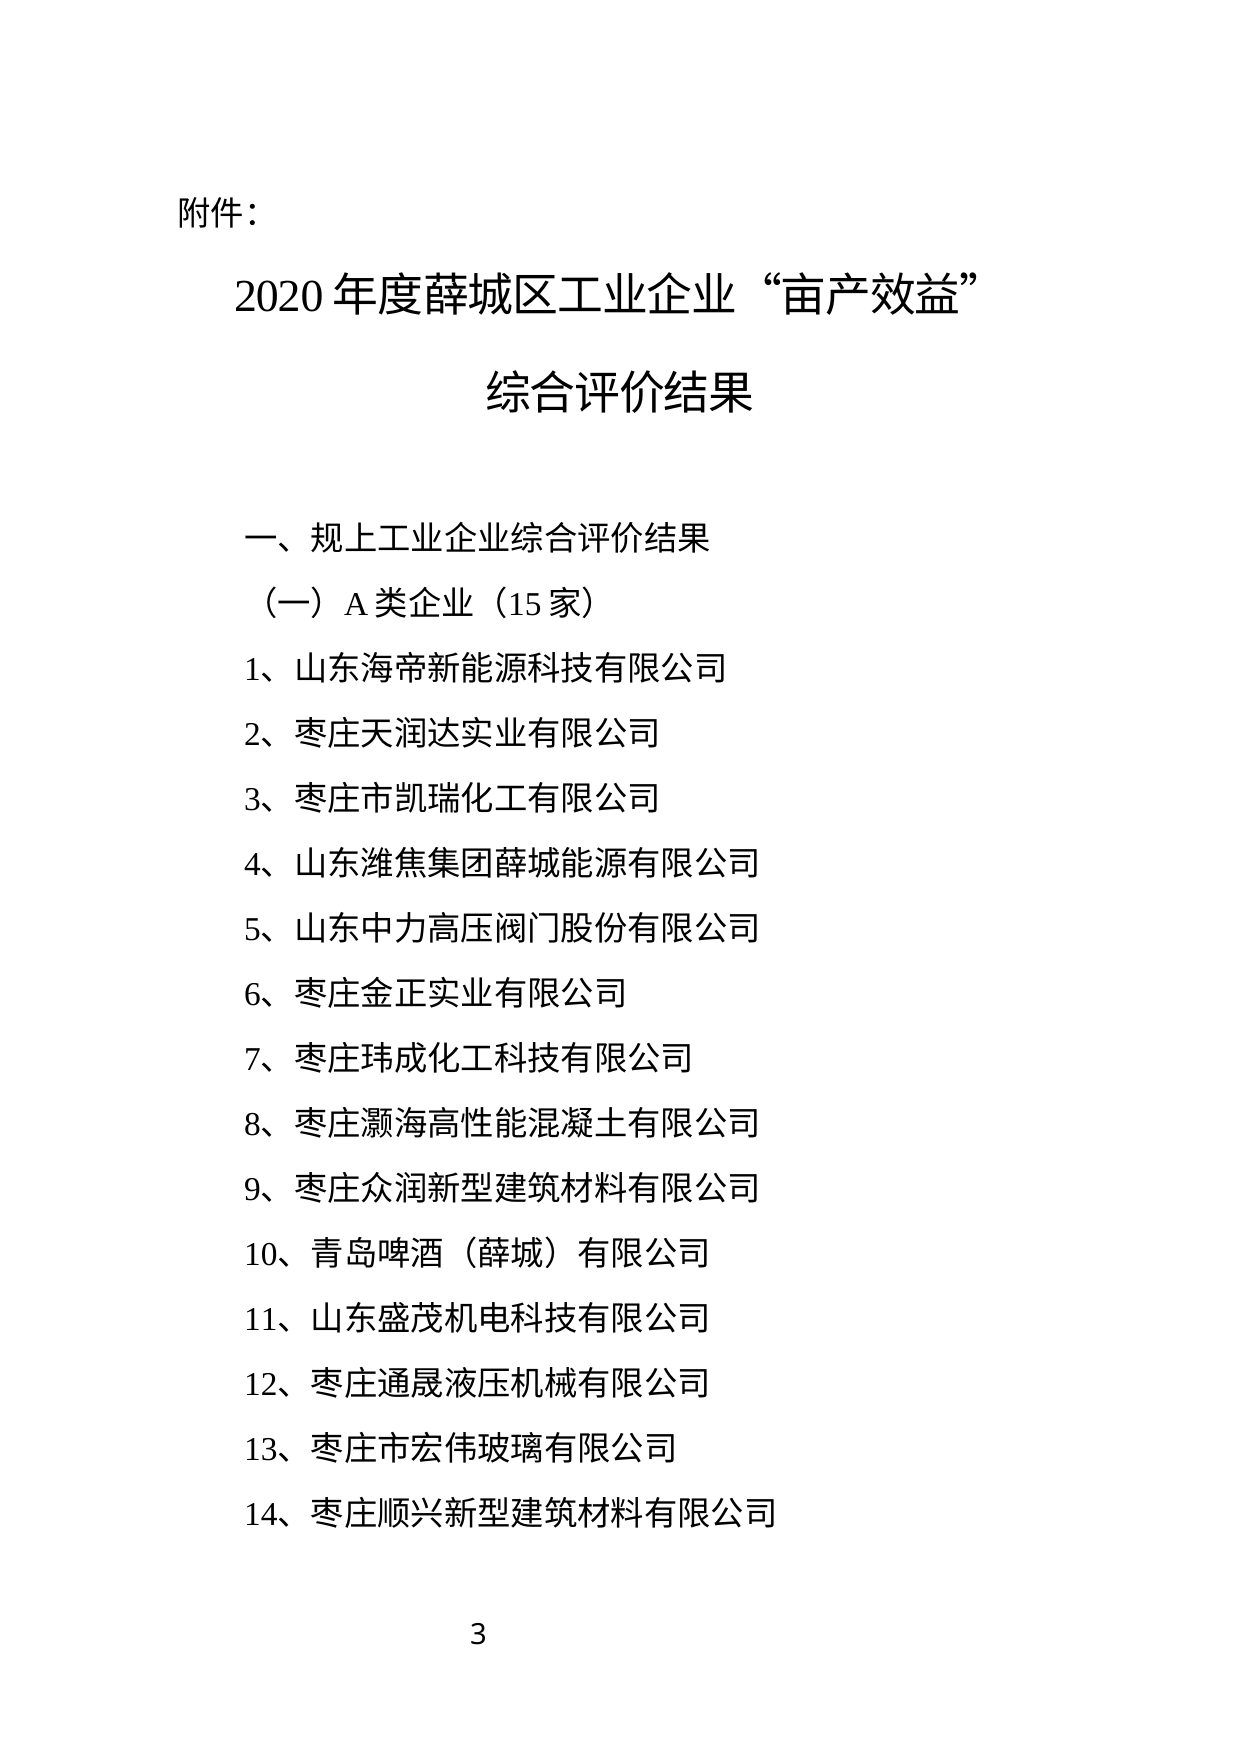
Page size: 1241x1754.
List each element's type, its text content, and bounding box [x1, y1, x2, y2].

text 10、青岛啤酒（薛城）有限公司 [177, 1218, 1063, 1283]
text 9、枣庄众润新型建筑材料有限公司 [177, 1153, 1063, 1218]
text 一、规上工业企业综合评价结果 [177, 503, 1063, 568]
text 8、枣庄灏海高性能混凝土有限公司 [177, 1088, 1063, 1153]
text 5、山东中力高压阀门股份有限公司 [177, 893, 1063, 958]
text 4、山东潍焦集团薛城能源有限公司 [177, 828, 1063, 893]
text 1、山东海帝新能源科技有限公司 [177, 633, 1063, 698]
text 13、枣庄市宏伟玻璃有限公司 [177, 1413, 1063, 1478]
text 6、枣庄金正实业有限公司 [177, 958, 1063, 1023]
text 2020年度薛城区工业企业“亩产效益” [177, 243, 1063, 341]
text 3、枣庄市凯瑞化工有限公司 [177, 763, 1063, 828]
text 11、山东盛茂机电科技有限公司 [177, 1283, 1063, 1348]
text 综合评价结果 [177, 341, 1063, 438]
text 2、枣庄天润达实业有限公司 [177, 698, 1063, 763]
text 7、枣庄玮成化工科技有限公司 [177, 1023, 1063, 1088]
text 12、枣庄通晟液压机械有限公司 [177, 1348, 1063, 1413]
text 附件： [177, 178, 1063, 243]
text （一）A类企业（15家） [177, 568, 1063, 633]
text 14、枣庄顺兴新型建筑材料有限公司 [177, 1478, 1063, 1543]
